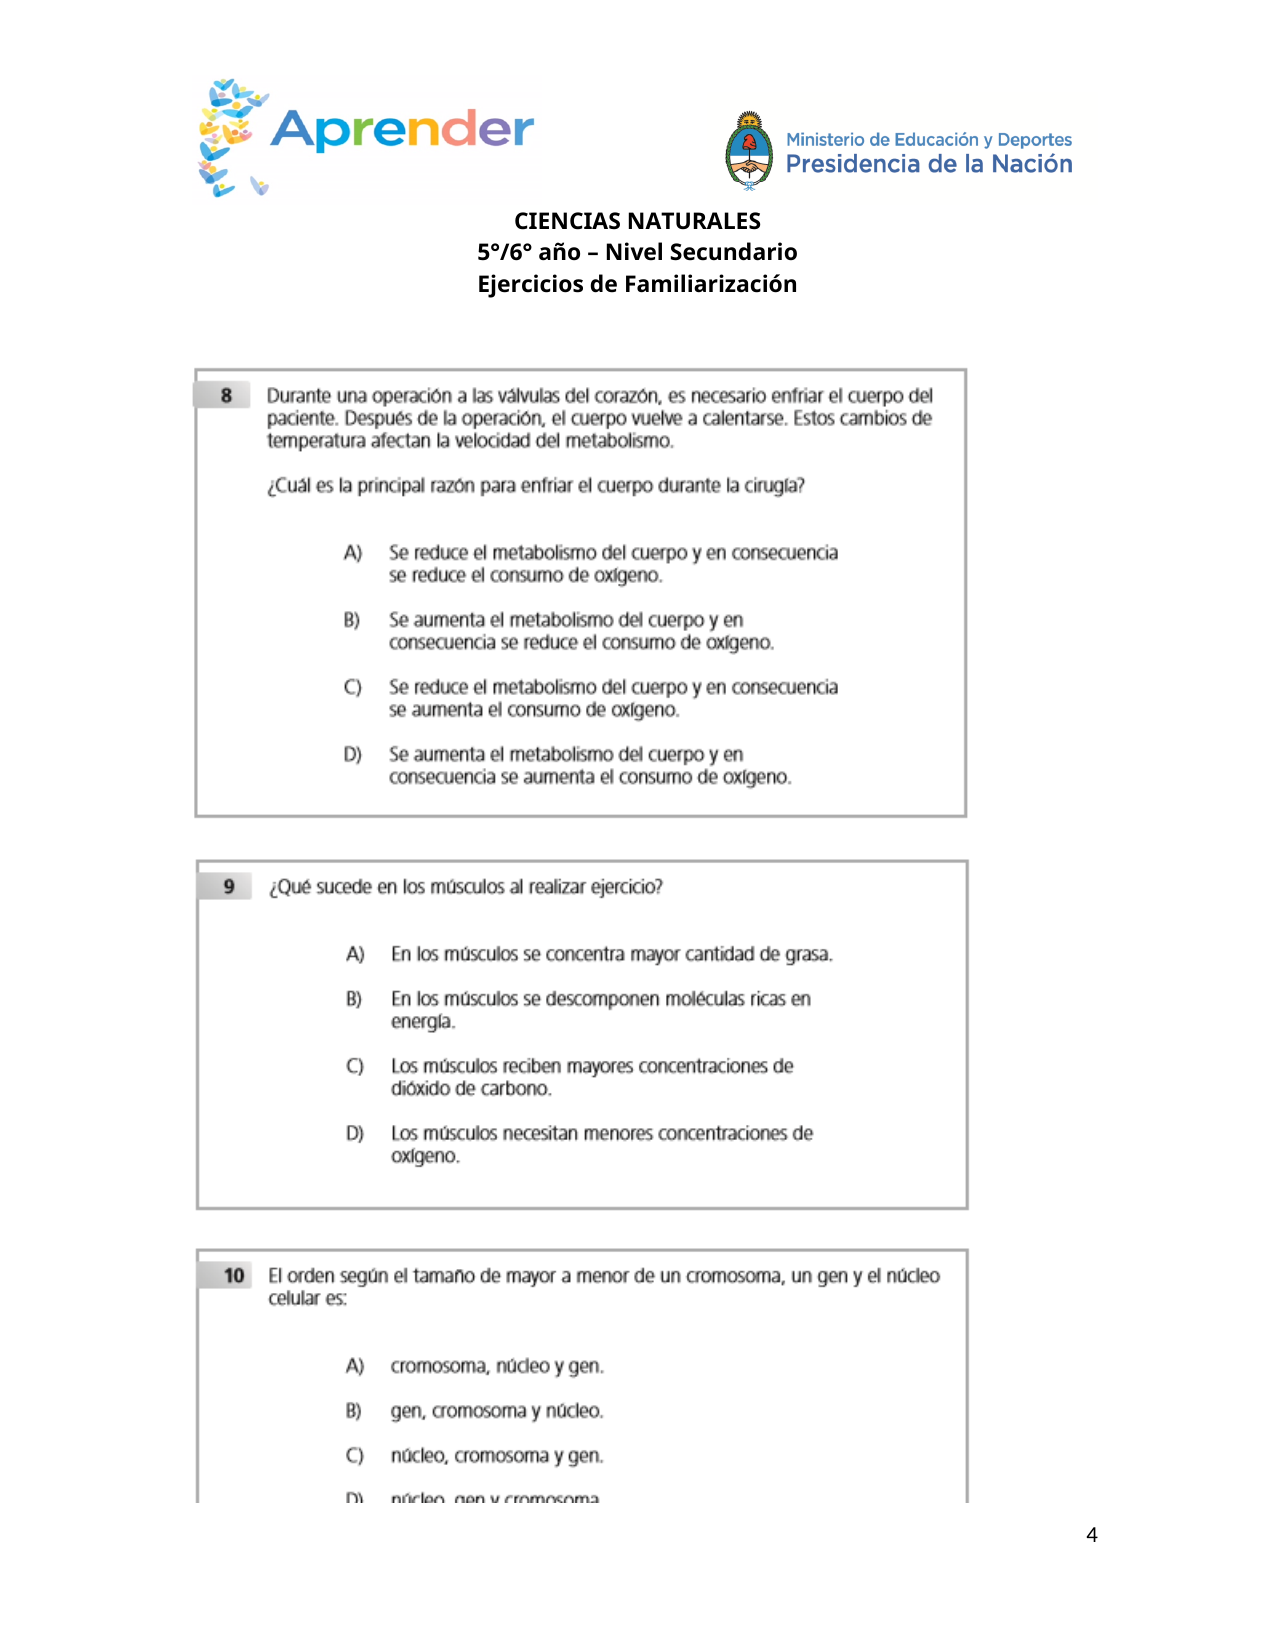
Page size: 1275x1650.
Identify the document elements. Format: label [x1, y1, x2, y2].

picture [707, 92, 1098, 205]
picture [192, 73, 542, 205]
picture [177, 354, 990, 1503]
